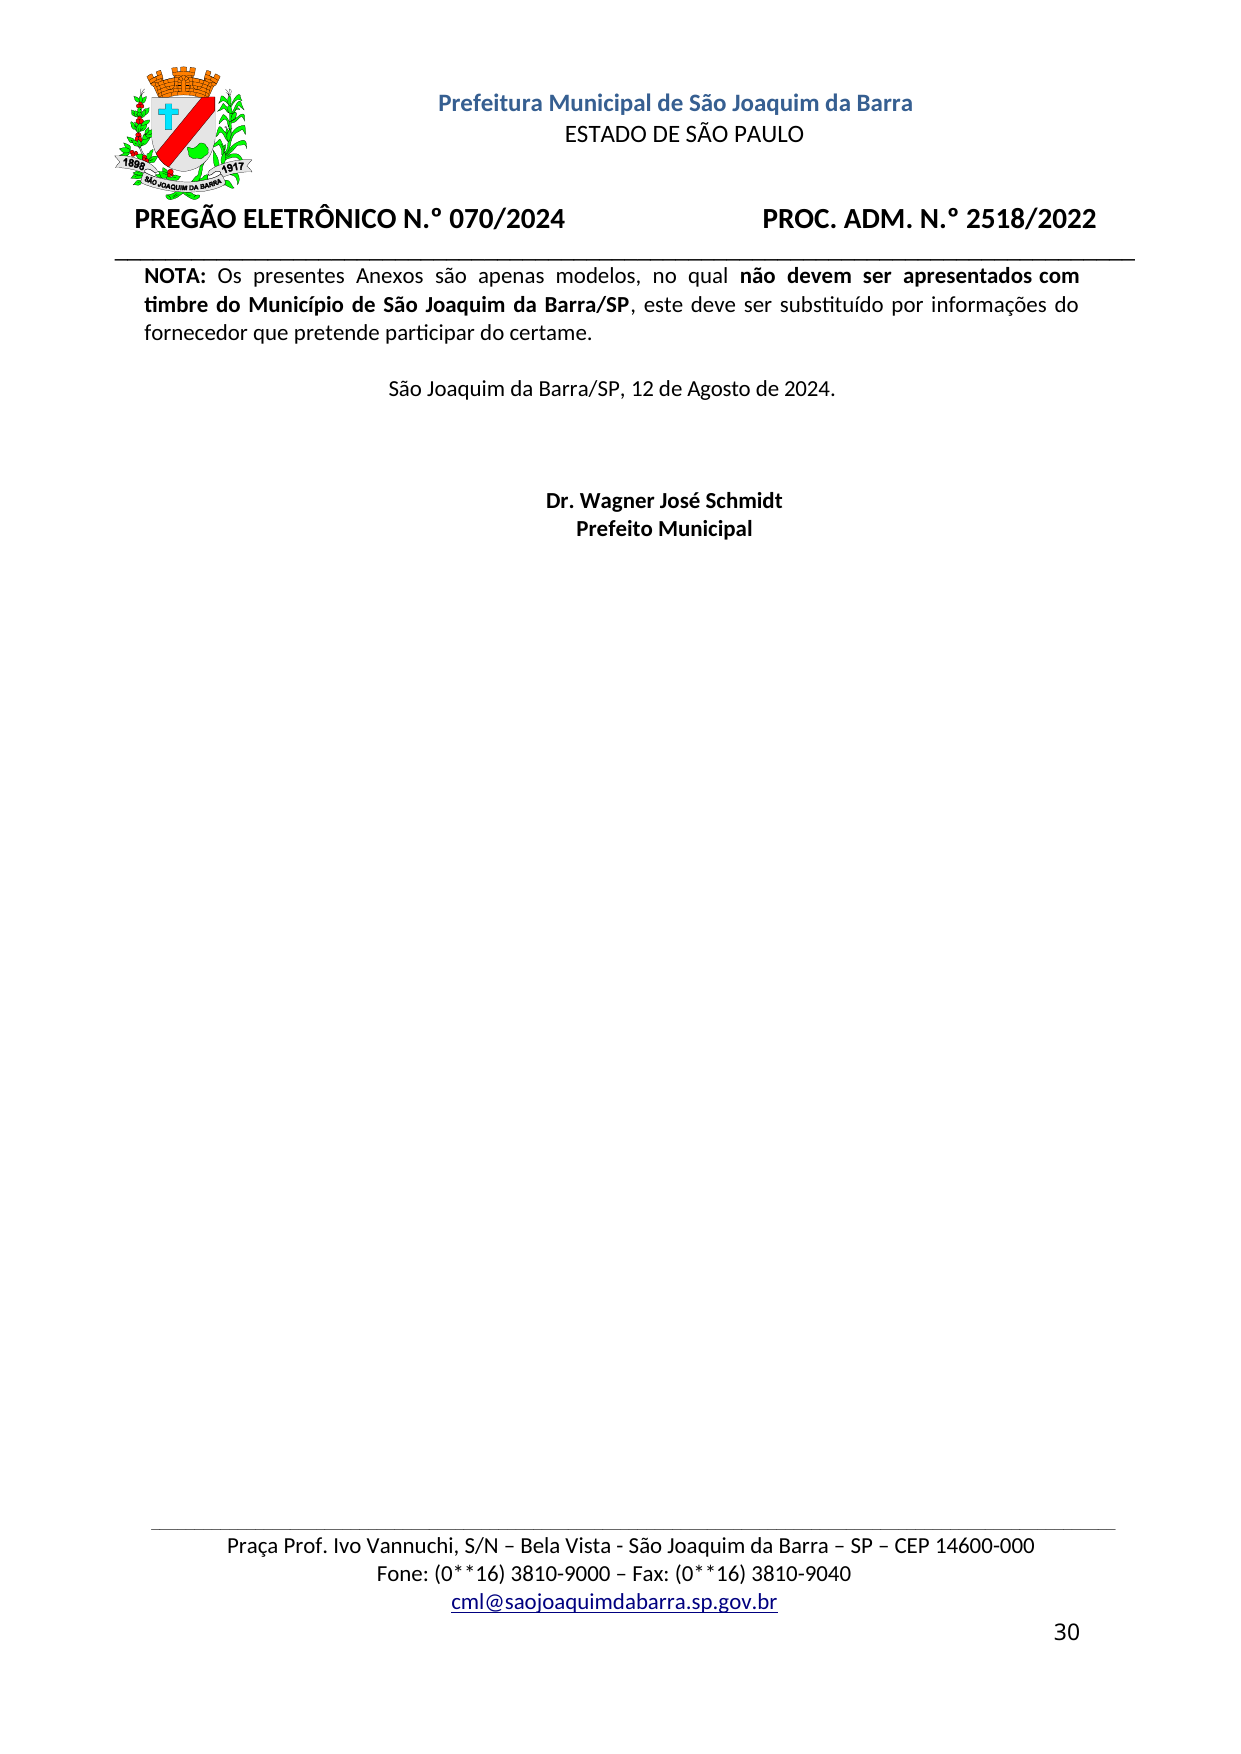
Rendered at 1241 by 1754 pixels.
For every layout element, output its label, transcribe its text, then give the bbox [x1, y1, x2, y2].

table_cell Prefeito Municipal [139, 514, 1127, 542]
text NOTA: Os presentes Anexos são apenas modelos, no qual não devem ser apresentados com timbre do Município de São Joaquim da Barra/SP, este deve ser substituído por informações do fornecedor que pretende participar do certame. [144, 262, 1080, 346]
text São Joaquim da Barra/SP, 12 de Agosto de 2024. [144, 374, 1080, 402]
table_header Dr. Wagner José Schmidt [139, 486, 1127, 514]
